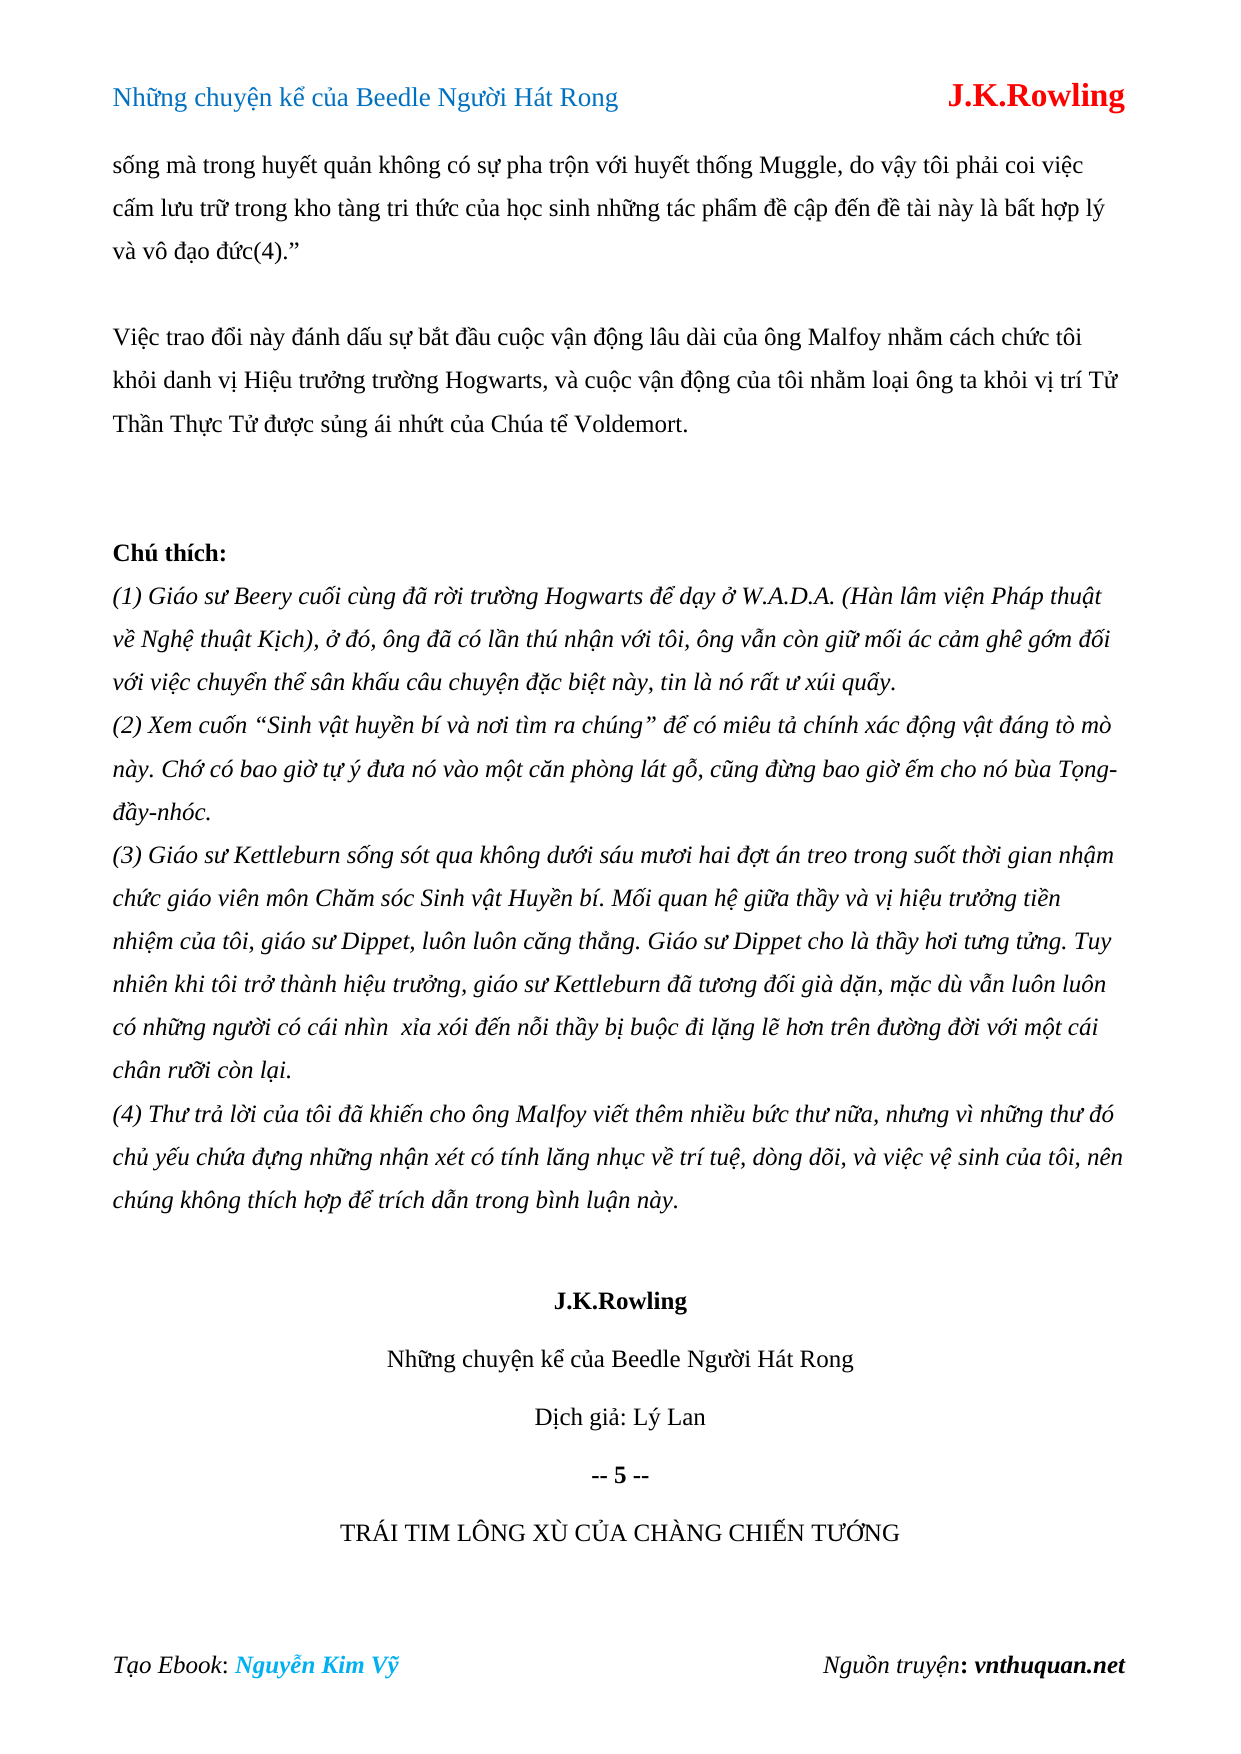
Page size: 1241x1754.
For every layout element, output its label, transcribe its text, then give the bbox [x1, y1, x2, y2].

text -- 5 -- [112, 1460, 1128, 1488]
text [112, 150, 1128, 1214]
text Dịch giả: Lý Lan [112, 1402, 1128, 1431]
text J.K.Rowling [112, 1286, 1128, 1315]
text Những chuyện kể của Beedle Người Hát Rong [112, 1344, 1128, 1373]
text TRÁI TIM LÔNG XÙ CỦA CHÀNG CHIẾN TƯỚNG [112, 1518, 1128, 1546]
